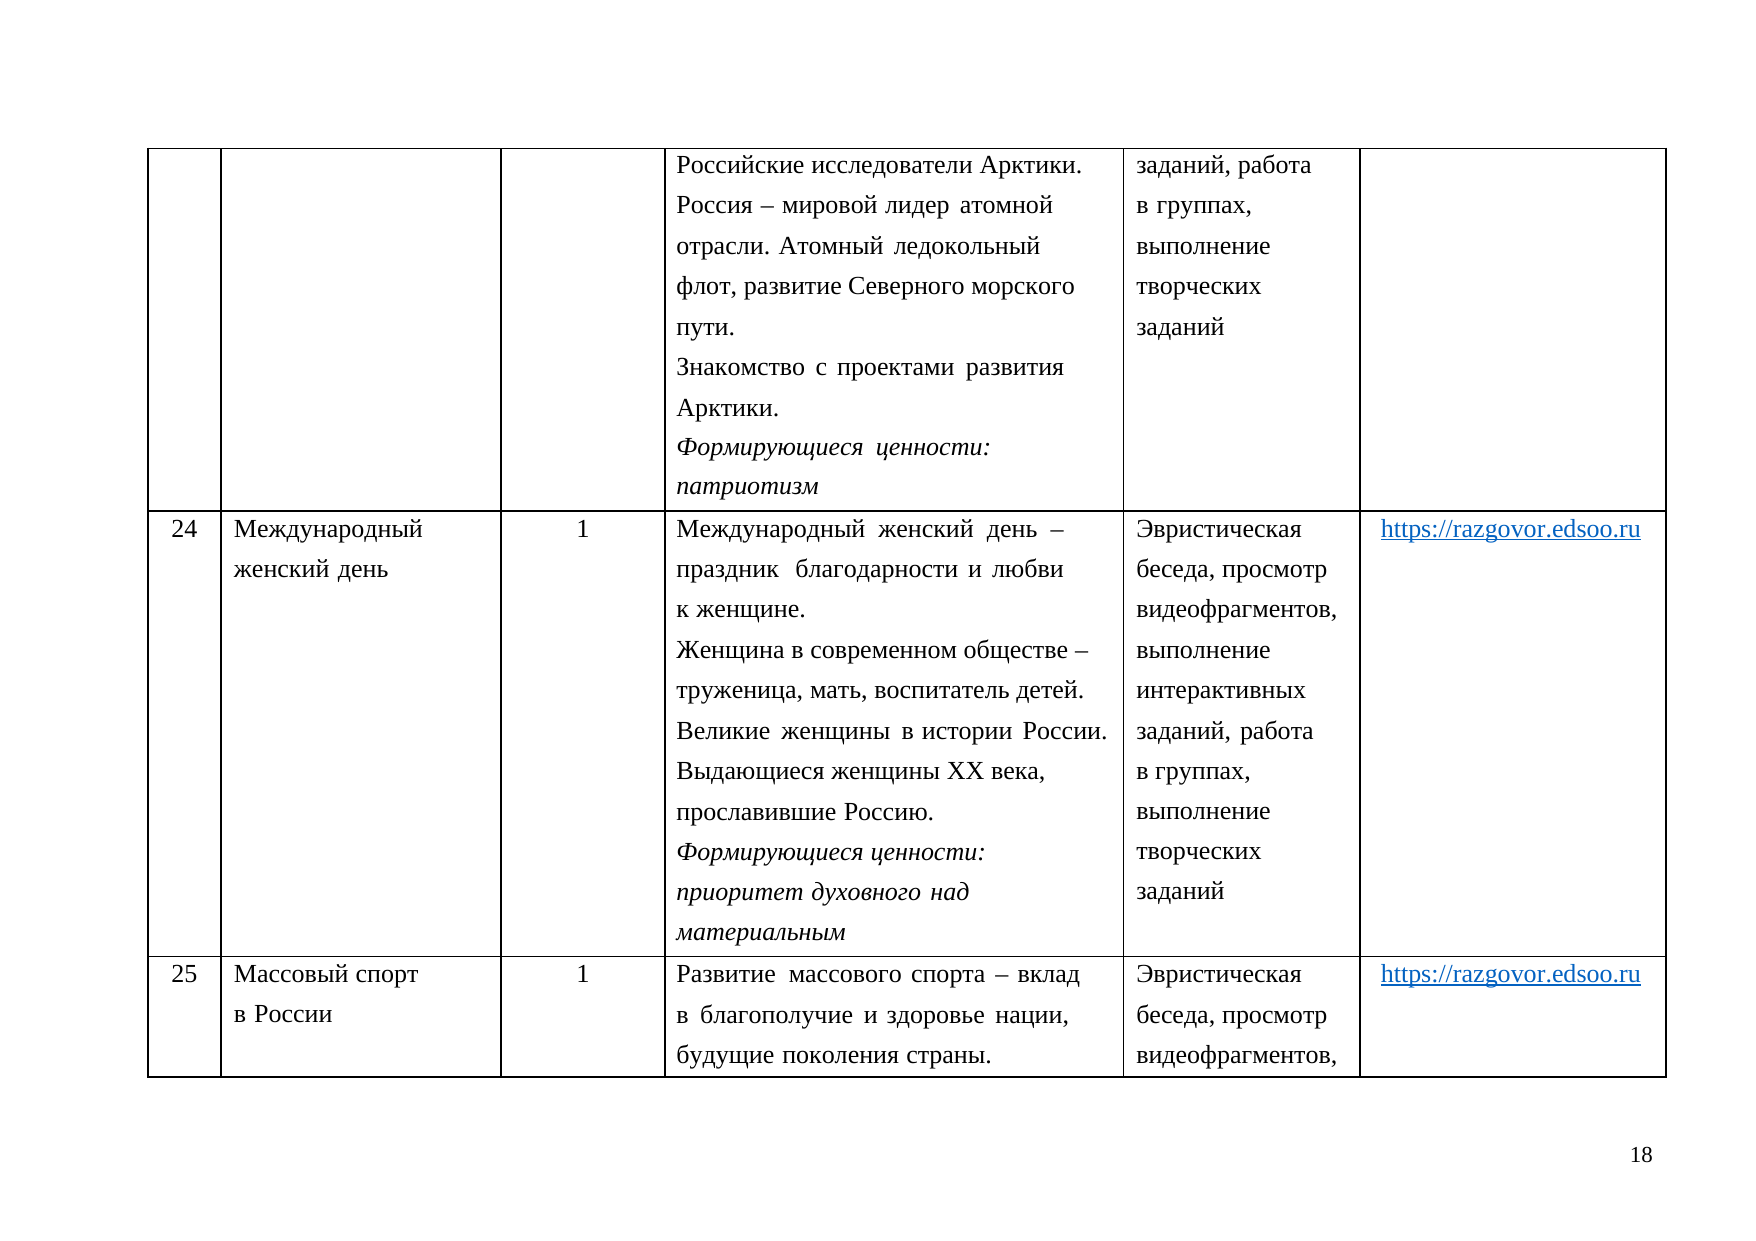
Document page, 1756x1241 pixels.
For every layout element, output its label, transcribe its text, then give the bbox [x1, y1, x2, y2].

table_cell 25 [149, 957, 220, 1076]
table_header [149, 149, 220, 510]
table_cell https://razgovor.edsoo.ru [1361, 512, 1665, 956]
table_cell https://razgovor.edsoo.ru [1361, 957, 1665, 1076]
table_header [502, 149, 664, 510]
table_header заданий, работа в группах, выполнение творческих заданий [1124, 149, 1359, 510]
table_cell Международный женский день [222, 512, 500, 956]
table_cell 1 [502, 512, 664, 956]
table_header Российские исследователи Арктики. Россия – мировой лидер атомной отрасли. Атомный ледокольный флот, развитие Северного морского пути. Знакомство с проектами развития Арктики. Формирующиеся ценности: патриотизм [666, 149, 1123, 510]
table_cell Развитие массового спорта – вклад в благополучие и здоровье нации, будущие поколения страны. [666, 957, 1123, 1076]
table_cell Массовый спорт в России [222, 957, 500, 1076]
table_header [1361, 149, 1665, 510]
table_cell Эвристическая беседа, просмотр видеофрагментов, [1124, 957, 1359, 1076]
table_cell 1 [502, 957, 664, 1076]
table_cell Эвристическая беседа, просмотр видеофрагментов, выполнение интерактивных заданий, работа в группах, выполнение творческих заданий [1124, 512, 1359, 956]
table_cell 24 [149, 512, 220, 956]
table_header [222, 149, 500, 510]
table_cell Международный женский день – праздник благодарности и любви к женщине. Женщина в современном обществе – труженица, мать, воспитатель детей. Великие женщины в истории России. Выдающиеся женщины ХХ века, прославившие Россию. Формирующиеся ценности: приоритет духовного над материальным [666, 512, 1123, 956]
